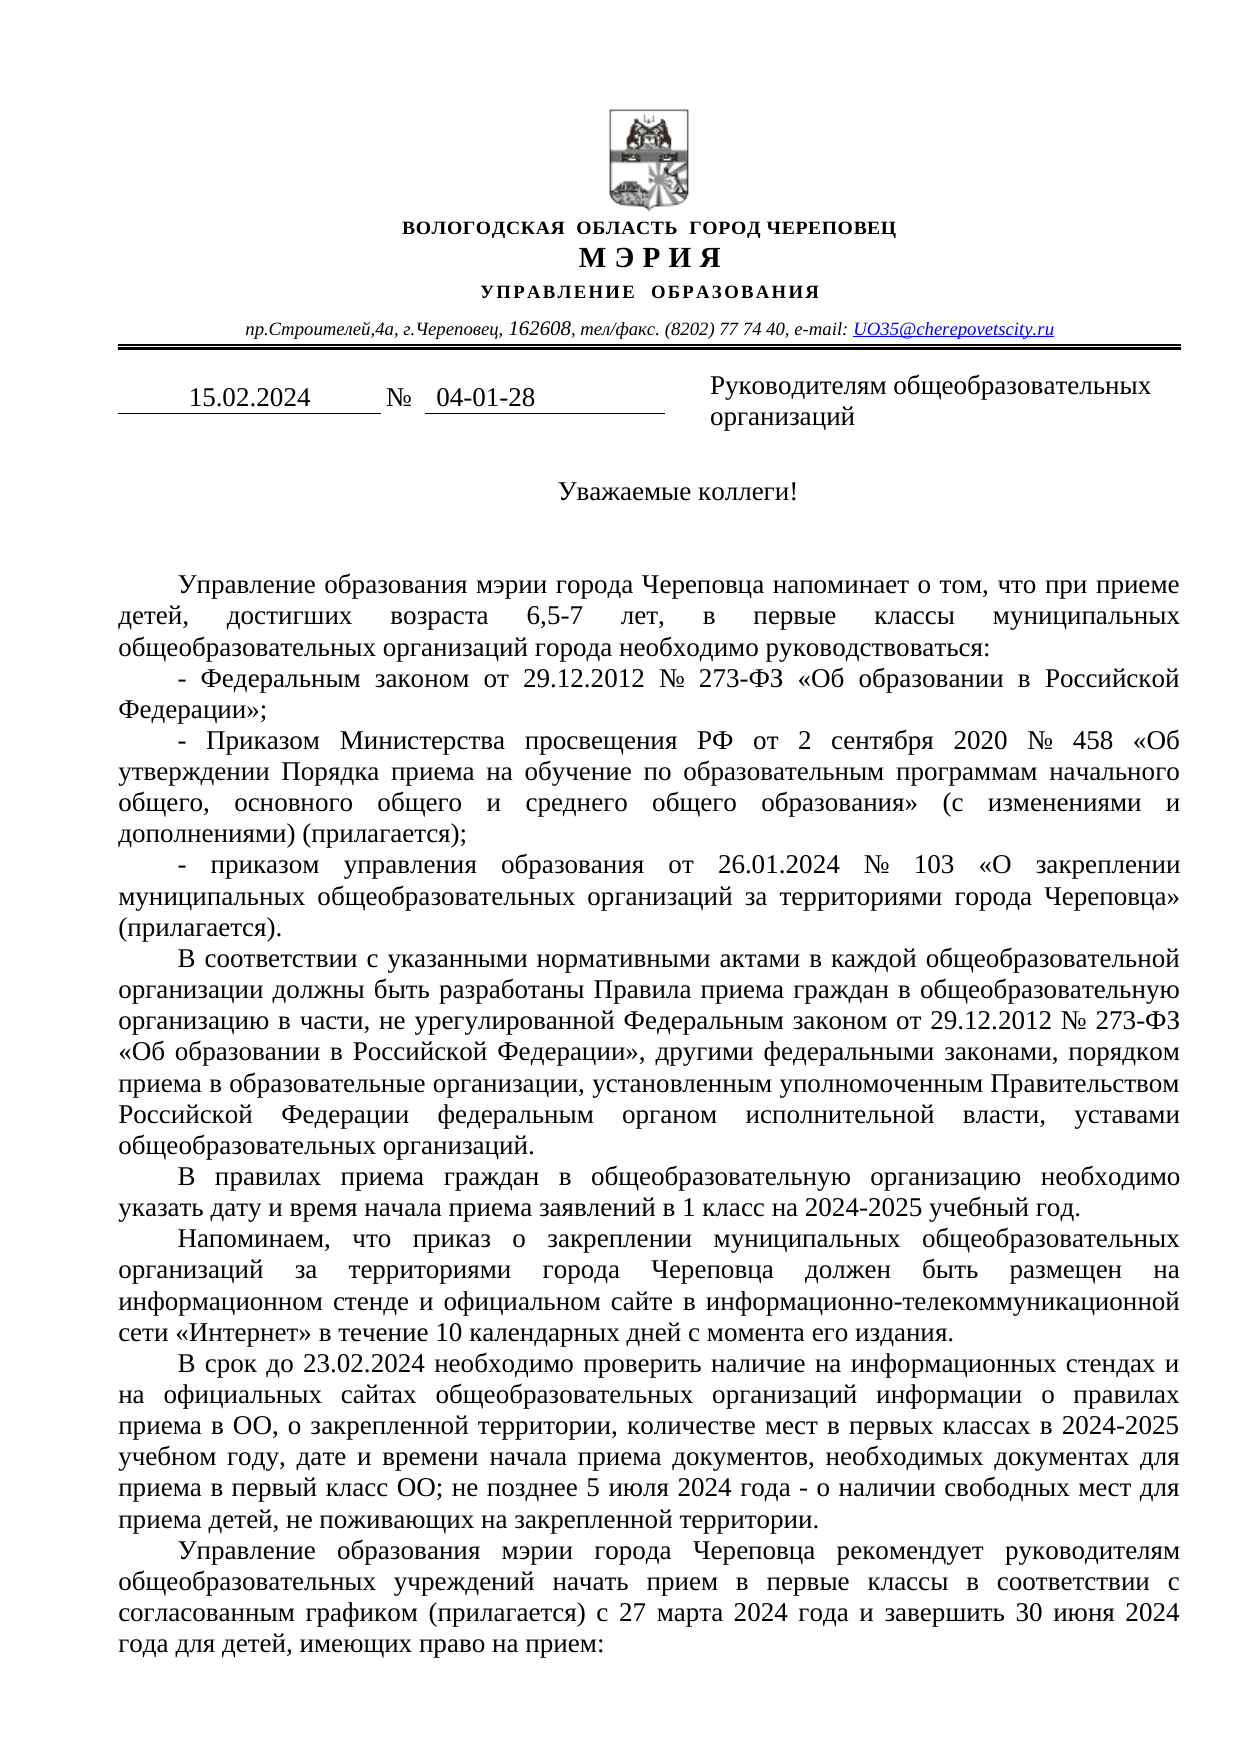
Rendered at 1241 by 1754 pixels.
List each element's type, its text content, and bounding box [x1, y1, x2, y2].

text Уважаемые коллеги! [118, 475, 1181, 506]
table_header 15.02.2024 [118, 382, 381, 413]
text Управление образования мэрии города Череповца напоминает о том, что при приеме детей, достигших возраста 6,5-7 лет, в первые классы муниципальных общеобразовательных организаций города необходимо руководствоваться: [118, 568, 1181, 662]
text - приказом управления образования от 26.01.2024 № 103 «О закреплении муниципальных общеобразовательных организаций за территориями города Череповца» (прилагается). [118, 849, 1181, 942]
text - Приказом Министерства просвещения РФ от 2 сентября 2020 № 458 «Об утверждении Порядка приема на обучение по образовательным программам начального общего, основного общего и среднего общего образования» (с изменениями и дополнениями) (прилагается); [118, 724, 1181, 849]
subtitle ВОЛОГОДСКАЯ ОБЛАСТЬ ГОРОД ЧЕРЕПОВЕЦ [118, 217, 1181, 238]
text - Федеральным законом от 29.12.2012 № 273-ФЗ «Об образовании в Российской Федерации»; [118, 662, 1181, 724]
text В соответствии с указанными нормативными актами в каждой общеобразовательной организации должны быть разработаны Правила приема граждан в общеобразовательную организацию в части, не урегулированной Федеральным законом от 29.12.2012 № 273-ФЗ «Об образовании в Российской Федерации», другими федеральными законами, порядком приема в образовательные организации, установленным уполномоченным Правительством Российской Федерации федеральным органом исполнительной власти, уставами общеобразовательных организаций. [118, 942, 1181, 1160]
subtitle МЭРИЯ [118, 241, 1181, 274]
table_header № [381, 382, 425, 413]
text Управление образования мэрии города Череповца рекомендует руководителям общеобразовательных учреждений начать прием в первые классы в соответствии с согласованным графиком (прилагается) с 27 марта 2024 года и завершить 30 июня 2024 года для детей, имеющих право на прием: [118, 1534, 1181, 1658]
text Напоминаем, что приказ о закреплении муниципальных общеобразовательных организаций за территориями города Череповца должен быть размещен на информационном стенде и официальном сайте в информационно-телекоммуникационной сети «Интернет» в течение 10 календарных дней с момента его издания. [118, 1222, 1181, 1347]
text пр.Строителей,4а, г.Череповец, 162608, тел/факс. (8202) 77 74 40, e-mail: UO35@cherepovetscity.ru [112, 316, 1187, 339]
text В срок до 23.02.2024 необходимо проверить наличие на информационных стендах и на официальных сайтах общеобразовательных организаций информации о правилах приема в ОО, о закрепленной территории, количестве мест в первых классах в 2024-2025 учебном году, дате и времени начала приема документов, необходимых документах для приема в первый класс ОО; не позднее 5 июля 2024 года - о наличии свободных мест для приема детей, не поживающих на закрепленной территории. [118, 1347, 1181, 1534]
subtitle УПРАВЛЕНИЕ ОБРАЗОВАНИЯ [118, 281, 1181, 303]
text В правилах приема граждан в общеобразовательную организацию необходимо указать дату и время начала приема заявлений в 1 класс на 2024-2025 учебный год. [118, 1160, 1181, 1222]
table_header 04-01-28 [425, 382, 664, 413]
